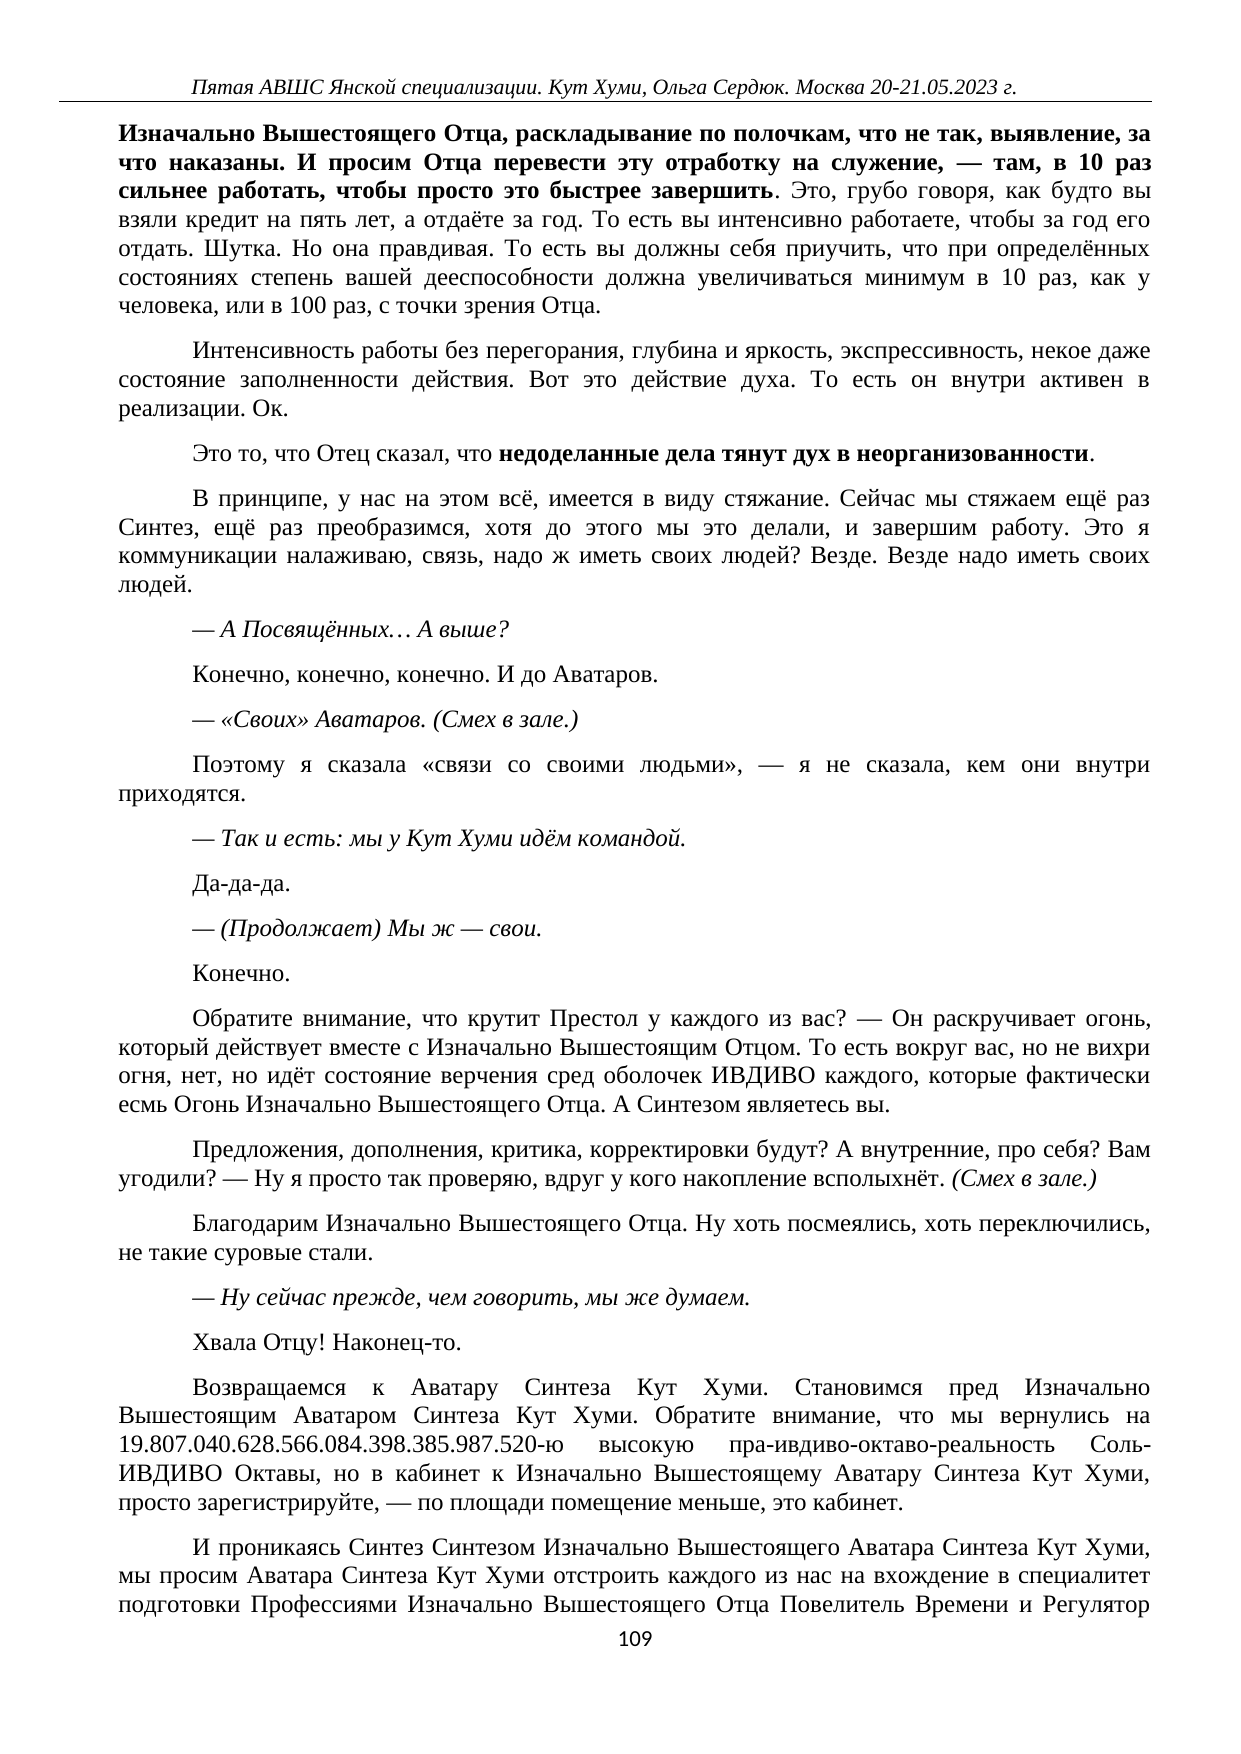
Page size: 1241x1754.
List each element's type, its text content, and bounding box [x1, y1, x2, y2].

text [118, 118, 1152, 319]
text Конечно. [118, 958, 1152, 987]
text Поэтому я сказала «связи со своими людьми», — я не сказала, кем они внутри приходятся. [118, 749, 1152, 807]
text Конечно, конечно, конечно. И до Аватаров. [118, 659, 1152, 688]
text — (Продолжает) Мы ж — свои. [118, 913, 1152, 942]
text Предложения, дополнения, критика, корректировки будут? А внутренние, про себя? Вам угодили? — Ну я просто так проверяю, вдруг у кого накопление всполыхнёт. (Смех в зале.) [118, 1134, 1152, 1192]
text Обратите внимание, что крутит Престол у каждого из вас? — Он раскручивает огонь, который действует вместе с Изначально Вышестоящим Отцом. То есть вокруг вас, но не вихри огня, нет, но идёт состояние верчения сред оболочек ИВДИВО каждого, которые фактически есмь Огонь Изначально Вышестоящего Отца. А Синтезом являетесь вы. [118, 1003, 1152, 1118]
text — А Посвящённых… А выше? [118, 614, 1152, 643]
text В принципе, у нас на этом всё, имеется в виду стяжание. Сейчас мы стяжаем ещё раз Синтез, ещё раз преобразимся, хотя до этого мы это делали, и завершим работу. Это я коммуникации налаживаю, связь, надо ж иметь своих людей? Везде. Везде надо иметь своих людей. [118, 483, 1152, 598]
text — Так и есть: мы у Кут Хуми идём командой. [118, 823, 1152, 852]
text Да-да-да. [118, 868, 1152, 897]
text — Ну сейчас прежде, чем говорить, мы же думаем. [118, 1282, 1152, 1311]
text Интенсивность работы без перегорания, глубина и яркость, экспрессивность, некое даже состояние заполненности действия. Вот это действие духа. То есть он внутри активен в реализации. Ок. [118, 336, 1152, 422]
text — «Своих» Аватаров. (Смех в зале.) [118, 704, 1152, 733]
text Возвращаемся к Аватару Синтеза Кут Хуми. Становимся пред Изначально Вышестоящим Аватаром Синтеза Кут Хуми. Обратите внимание, что мы вернулись на 19.807.040.628.566.084.398.385.987.520-ю высокую пра-ивдиво-октаво-реальность Соль-ИВДИВО Октавы, но в кабинет к Изначально Вышестоящему Аватару Синтеза Кут Хуми, просто зарегистрируйте, — по площади помещение меньше, это кабинет. [118, 1372, 1152, 1516]
text Благодарим Изначально Вышестоящего Отца. Ну хоть посмеялись, хоть переключились, не такие суровые стали. [118, 1208, 1152, 1266]
text Хвала Отцу! Наконец-то. [118, 1327, 1152, 1356]
text Это то, что Отец сказал, что недоделанные дела тянут дух в неорганизованности. [118, 438, 1152, 467]
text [118, 1532, 1152, 1618]
